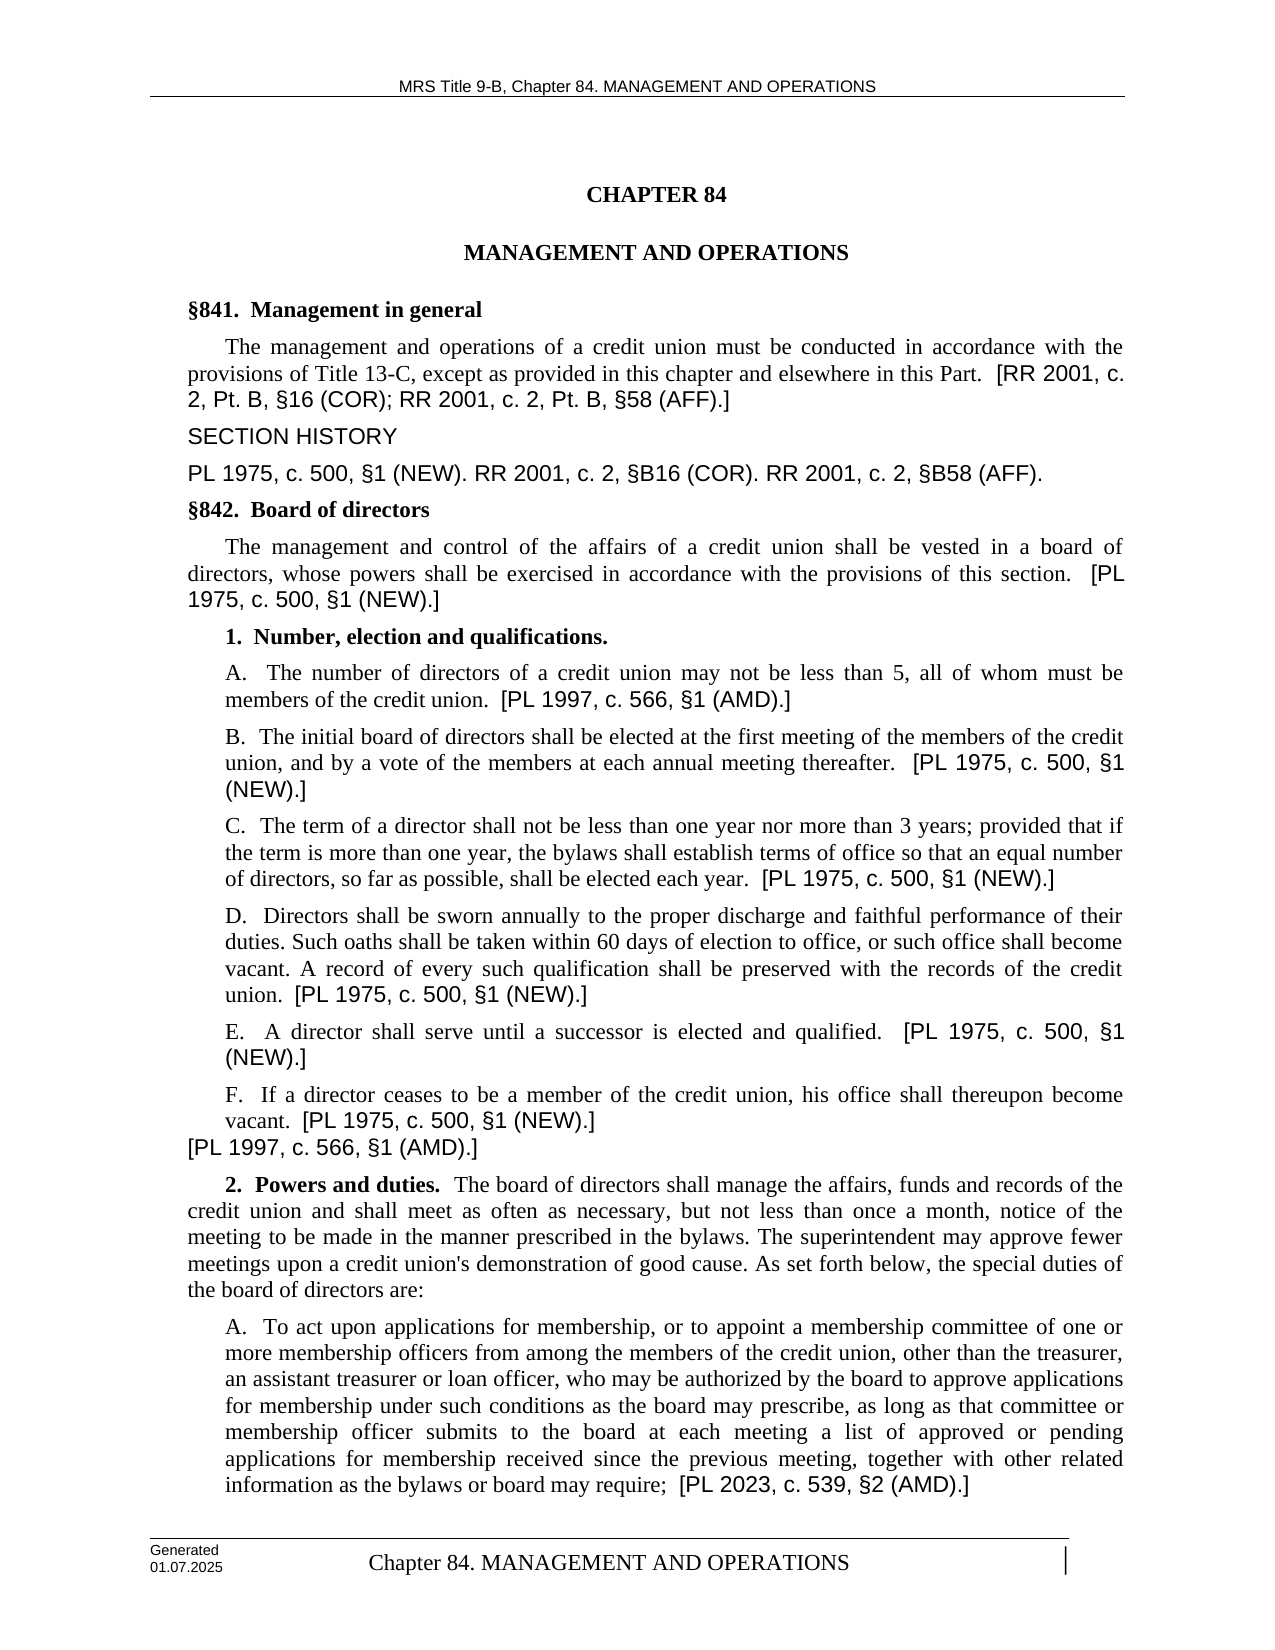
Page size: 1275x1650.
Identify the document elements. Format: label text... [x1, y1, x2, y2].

text SECTION HISTORY [187, 423, 1125, 449]
text The management and control of the affairs of a credit union shall be vested in a board of directors, whose powers shall be exercised in accordance with the provisions of this section. [PL 1975, c. 500, §1 (NEW).] [187, 533, 1125, 612]
text A. The number of directors of a credit union may not be less than 5, all of whom must be members of the credit union. [PL 1997, c. 566, §1 (AMD).] [225, 659, 1125, 712]
text 1. Number, election and qualifications. [187, 623, 1125, 649]
text D. Directors shall be sworn annually to the proper discharge and faithful performance of their duties. Such oaths shall be taken within 60 days of election to office, or such office shall become vacant. A record of every such qualification shall be preserved with the records of the credit union. [PL 1975, c. 500, §1 (NEW).] [225, 902, 1125, 1007]
text §841. Management in general [187, 296, 1125, 323]
text §842. Board of directors [187, 496, 1125, 523]
text C. The term of a director shall not be less than one year nor more than 3 years; provided that if the term is more than one year, the bylaws shall establish terms of office so that an equal number of directors, so far as possible, shall be elected each year. [PL 1975, c. 500, §1 (NEW).] [225, 812, 1125, 891]
text F. If a director ceases to be a member of the credit union, his office shall thereupon become vacant. [PL 1975, c. 500, §1 (NEW).] [225, 1081, 1125, 1134]
text PL 1975, c. 500, §1 (NEW). RR 2001, c. 2, §B16 (COR). RR 2001, c. 2, §B58 (AFF). [187, 459, 1125, 486]
text 2. Powers and duties. The board of directors shall manage the affairs, funds and records of the credit union and shall meet as often as necessary, but not less than once a month, notice of the meeting to be made in the manner prescribed in the bylaws. The superintendent may approve fewer meetings upon a credit union's demonstration of good cause. As set forth below, the special duties of the board of directors are: [187, 1171, 1125, 1302]
text The management and operations of a credit union must be conducted in accordance with the provisions of Title 13‑C, except as provided in this chapter and elsewhere in this Part. [RR 2001, c. 2, Pt. B, §16 (COR); RR 2001, c. 2, Pt. B, §58 (AFF).] [187, 333, 1125, 412]
text B. The initial board of directors shall be elected at the first meeting of the members of the credit union, and by a vote of the members at each annual meeting thereafter. [PL 1975, c. 500, §1 (NEW).] [225, 723, 1125, 802]
text MANAGEMENT AND OPERATIONS [187, 239, 1125, 265]
text [PL 1997, c. 566, §1 (AMD).] [187, 1134, 1125, 1160]
text A. To act upon applications for membership, or to appoint a membership committee of one or more membership officers from among the members of the credit union, other than the treasurer, an assistant treasurer or loan officer, who may be authorized by the board to approve applications for membership under such conditions as the board may prescribe, as long as that committee or membership officer submits to the board at each meeting a list of approved or pending applications for membership received since the previous meeting, together with other related information as the bylaws or board may require; [PL 2023, c. 539, §2 (AMD).] [225, 1313, 1125, 1497]
text CHAPTER 84 [187, 181, 1125, 208]
text E. A director shall serve until a successor is elected and qualified. [PL 1975, c. 500, §1 (NEW).] [225, 1018, 1125, 1071]
